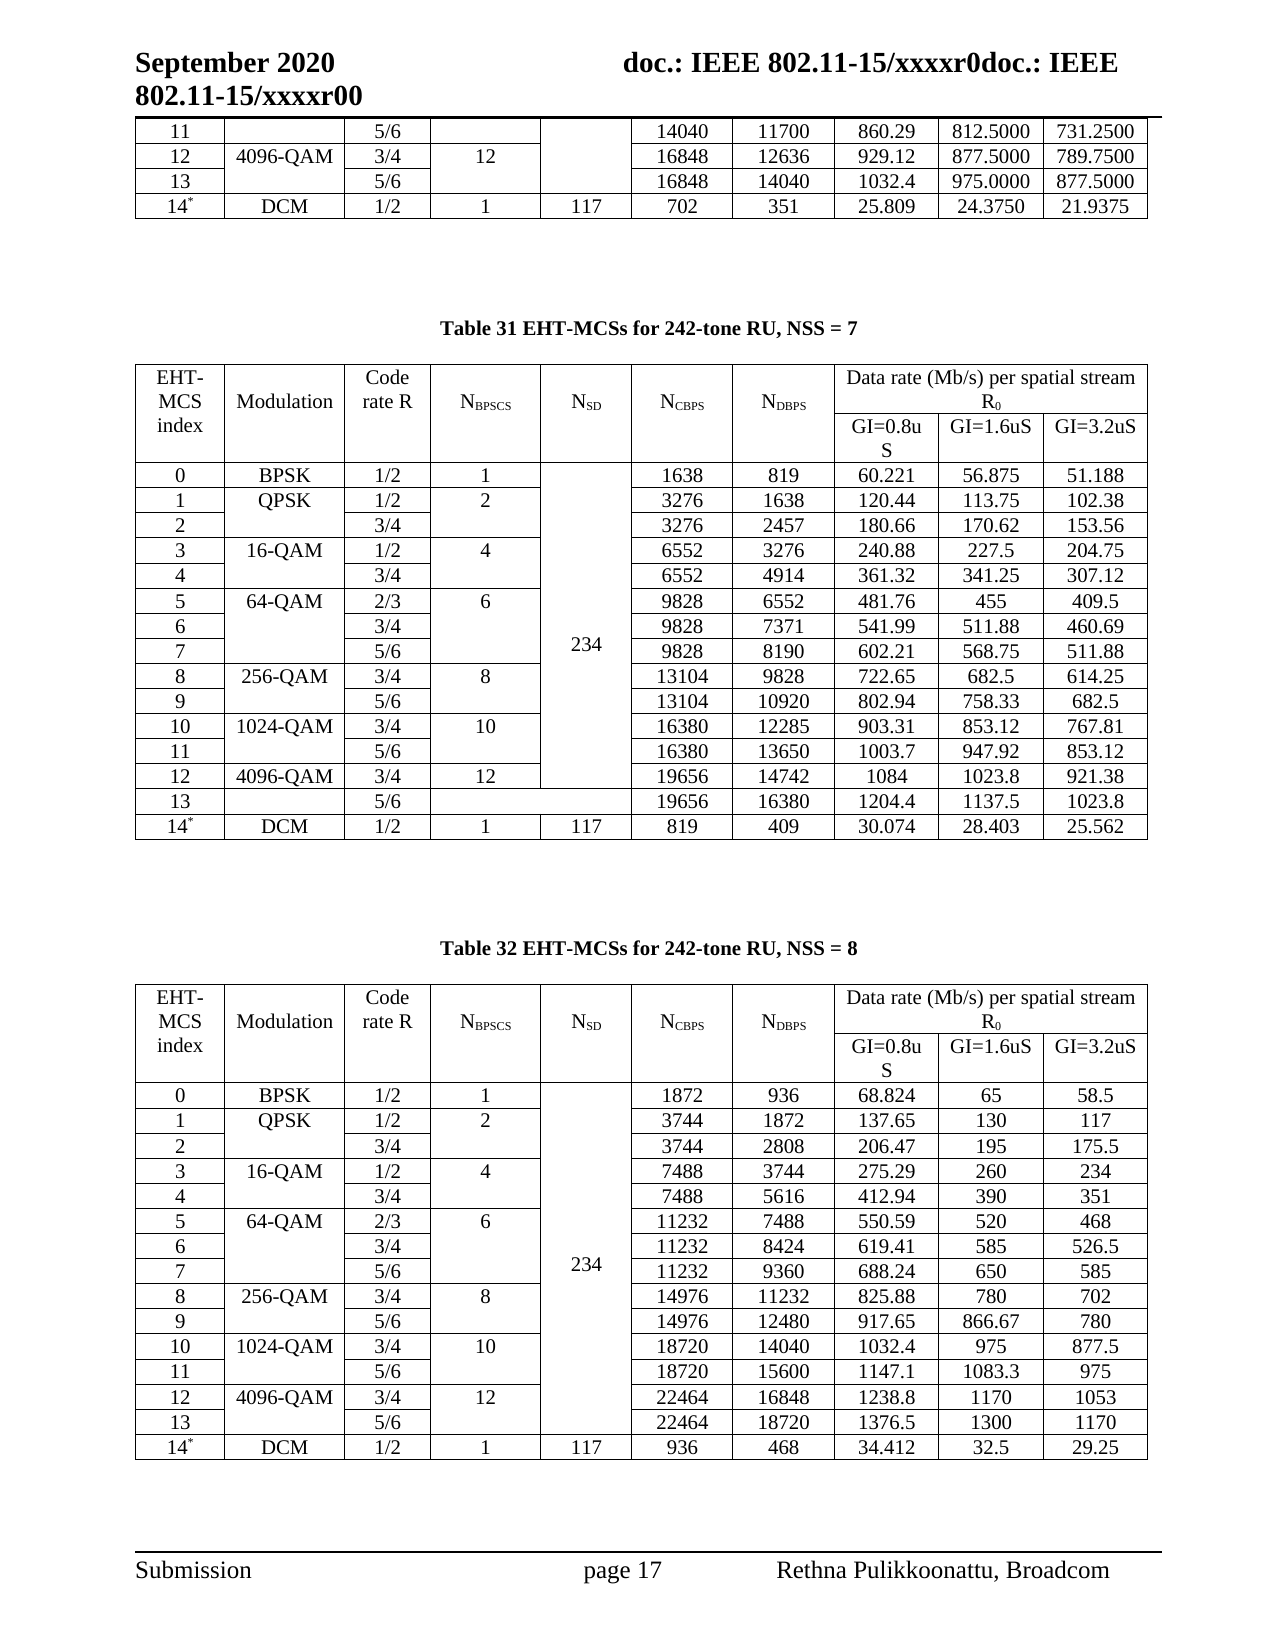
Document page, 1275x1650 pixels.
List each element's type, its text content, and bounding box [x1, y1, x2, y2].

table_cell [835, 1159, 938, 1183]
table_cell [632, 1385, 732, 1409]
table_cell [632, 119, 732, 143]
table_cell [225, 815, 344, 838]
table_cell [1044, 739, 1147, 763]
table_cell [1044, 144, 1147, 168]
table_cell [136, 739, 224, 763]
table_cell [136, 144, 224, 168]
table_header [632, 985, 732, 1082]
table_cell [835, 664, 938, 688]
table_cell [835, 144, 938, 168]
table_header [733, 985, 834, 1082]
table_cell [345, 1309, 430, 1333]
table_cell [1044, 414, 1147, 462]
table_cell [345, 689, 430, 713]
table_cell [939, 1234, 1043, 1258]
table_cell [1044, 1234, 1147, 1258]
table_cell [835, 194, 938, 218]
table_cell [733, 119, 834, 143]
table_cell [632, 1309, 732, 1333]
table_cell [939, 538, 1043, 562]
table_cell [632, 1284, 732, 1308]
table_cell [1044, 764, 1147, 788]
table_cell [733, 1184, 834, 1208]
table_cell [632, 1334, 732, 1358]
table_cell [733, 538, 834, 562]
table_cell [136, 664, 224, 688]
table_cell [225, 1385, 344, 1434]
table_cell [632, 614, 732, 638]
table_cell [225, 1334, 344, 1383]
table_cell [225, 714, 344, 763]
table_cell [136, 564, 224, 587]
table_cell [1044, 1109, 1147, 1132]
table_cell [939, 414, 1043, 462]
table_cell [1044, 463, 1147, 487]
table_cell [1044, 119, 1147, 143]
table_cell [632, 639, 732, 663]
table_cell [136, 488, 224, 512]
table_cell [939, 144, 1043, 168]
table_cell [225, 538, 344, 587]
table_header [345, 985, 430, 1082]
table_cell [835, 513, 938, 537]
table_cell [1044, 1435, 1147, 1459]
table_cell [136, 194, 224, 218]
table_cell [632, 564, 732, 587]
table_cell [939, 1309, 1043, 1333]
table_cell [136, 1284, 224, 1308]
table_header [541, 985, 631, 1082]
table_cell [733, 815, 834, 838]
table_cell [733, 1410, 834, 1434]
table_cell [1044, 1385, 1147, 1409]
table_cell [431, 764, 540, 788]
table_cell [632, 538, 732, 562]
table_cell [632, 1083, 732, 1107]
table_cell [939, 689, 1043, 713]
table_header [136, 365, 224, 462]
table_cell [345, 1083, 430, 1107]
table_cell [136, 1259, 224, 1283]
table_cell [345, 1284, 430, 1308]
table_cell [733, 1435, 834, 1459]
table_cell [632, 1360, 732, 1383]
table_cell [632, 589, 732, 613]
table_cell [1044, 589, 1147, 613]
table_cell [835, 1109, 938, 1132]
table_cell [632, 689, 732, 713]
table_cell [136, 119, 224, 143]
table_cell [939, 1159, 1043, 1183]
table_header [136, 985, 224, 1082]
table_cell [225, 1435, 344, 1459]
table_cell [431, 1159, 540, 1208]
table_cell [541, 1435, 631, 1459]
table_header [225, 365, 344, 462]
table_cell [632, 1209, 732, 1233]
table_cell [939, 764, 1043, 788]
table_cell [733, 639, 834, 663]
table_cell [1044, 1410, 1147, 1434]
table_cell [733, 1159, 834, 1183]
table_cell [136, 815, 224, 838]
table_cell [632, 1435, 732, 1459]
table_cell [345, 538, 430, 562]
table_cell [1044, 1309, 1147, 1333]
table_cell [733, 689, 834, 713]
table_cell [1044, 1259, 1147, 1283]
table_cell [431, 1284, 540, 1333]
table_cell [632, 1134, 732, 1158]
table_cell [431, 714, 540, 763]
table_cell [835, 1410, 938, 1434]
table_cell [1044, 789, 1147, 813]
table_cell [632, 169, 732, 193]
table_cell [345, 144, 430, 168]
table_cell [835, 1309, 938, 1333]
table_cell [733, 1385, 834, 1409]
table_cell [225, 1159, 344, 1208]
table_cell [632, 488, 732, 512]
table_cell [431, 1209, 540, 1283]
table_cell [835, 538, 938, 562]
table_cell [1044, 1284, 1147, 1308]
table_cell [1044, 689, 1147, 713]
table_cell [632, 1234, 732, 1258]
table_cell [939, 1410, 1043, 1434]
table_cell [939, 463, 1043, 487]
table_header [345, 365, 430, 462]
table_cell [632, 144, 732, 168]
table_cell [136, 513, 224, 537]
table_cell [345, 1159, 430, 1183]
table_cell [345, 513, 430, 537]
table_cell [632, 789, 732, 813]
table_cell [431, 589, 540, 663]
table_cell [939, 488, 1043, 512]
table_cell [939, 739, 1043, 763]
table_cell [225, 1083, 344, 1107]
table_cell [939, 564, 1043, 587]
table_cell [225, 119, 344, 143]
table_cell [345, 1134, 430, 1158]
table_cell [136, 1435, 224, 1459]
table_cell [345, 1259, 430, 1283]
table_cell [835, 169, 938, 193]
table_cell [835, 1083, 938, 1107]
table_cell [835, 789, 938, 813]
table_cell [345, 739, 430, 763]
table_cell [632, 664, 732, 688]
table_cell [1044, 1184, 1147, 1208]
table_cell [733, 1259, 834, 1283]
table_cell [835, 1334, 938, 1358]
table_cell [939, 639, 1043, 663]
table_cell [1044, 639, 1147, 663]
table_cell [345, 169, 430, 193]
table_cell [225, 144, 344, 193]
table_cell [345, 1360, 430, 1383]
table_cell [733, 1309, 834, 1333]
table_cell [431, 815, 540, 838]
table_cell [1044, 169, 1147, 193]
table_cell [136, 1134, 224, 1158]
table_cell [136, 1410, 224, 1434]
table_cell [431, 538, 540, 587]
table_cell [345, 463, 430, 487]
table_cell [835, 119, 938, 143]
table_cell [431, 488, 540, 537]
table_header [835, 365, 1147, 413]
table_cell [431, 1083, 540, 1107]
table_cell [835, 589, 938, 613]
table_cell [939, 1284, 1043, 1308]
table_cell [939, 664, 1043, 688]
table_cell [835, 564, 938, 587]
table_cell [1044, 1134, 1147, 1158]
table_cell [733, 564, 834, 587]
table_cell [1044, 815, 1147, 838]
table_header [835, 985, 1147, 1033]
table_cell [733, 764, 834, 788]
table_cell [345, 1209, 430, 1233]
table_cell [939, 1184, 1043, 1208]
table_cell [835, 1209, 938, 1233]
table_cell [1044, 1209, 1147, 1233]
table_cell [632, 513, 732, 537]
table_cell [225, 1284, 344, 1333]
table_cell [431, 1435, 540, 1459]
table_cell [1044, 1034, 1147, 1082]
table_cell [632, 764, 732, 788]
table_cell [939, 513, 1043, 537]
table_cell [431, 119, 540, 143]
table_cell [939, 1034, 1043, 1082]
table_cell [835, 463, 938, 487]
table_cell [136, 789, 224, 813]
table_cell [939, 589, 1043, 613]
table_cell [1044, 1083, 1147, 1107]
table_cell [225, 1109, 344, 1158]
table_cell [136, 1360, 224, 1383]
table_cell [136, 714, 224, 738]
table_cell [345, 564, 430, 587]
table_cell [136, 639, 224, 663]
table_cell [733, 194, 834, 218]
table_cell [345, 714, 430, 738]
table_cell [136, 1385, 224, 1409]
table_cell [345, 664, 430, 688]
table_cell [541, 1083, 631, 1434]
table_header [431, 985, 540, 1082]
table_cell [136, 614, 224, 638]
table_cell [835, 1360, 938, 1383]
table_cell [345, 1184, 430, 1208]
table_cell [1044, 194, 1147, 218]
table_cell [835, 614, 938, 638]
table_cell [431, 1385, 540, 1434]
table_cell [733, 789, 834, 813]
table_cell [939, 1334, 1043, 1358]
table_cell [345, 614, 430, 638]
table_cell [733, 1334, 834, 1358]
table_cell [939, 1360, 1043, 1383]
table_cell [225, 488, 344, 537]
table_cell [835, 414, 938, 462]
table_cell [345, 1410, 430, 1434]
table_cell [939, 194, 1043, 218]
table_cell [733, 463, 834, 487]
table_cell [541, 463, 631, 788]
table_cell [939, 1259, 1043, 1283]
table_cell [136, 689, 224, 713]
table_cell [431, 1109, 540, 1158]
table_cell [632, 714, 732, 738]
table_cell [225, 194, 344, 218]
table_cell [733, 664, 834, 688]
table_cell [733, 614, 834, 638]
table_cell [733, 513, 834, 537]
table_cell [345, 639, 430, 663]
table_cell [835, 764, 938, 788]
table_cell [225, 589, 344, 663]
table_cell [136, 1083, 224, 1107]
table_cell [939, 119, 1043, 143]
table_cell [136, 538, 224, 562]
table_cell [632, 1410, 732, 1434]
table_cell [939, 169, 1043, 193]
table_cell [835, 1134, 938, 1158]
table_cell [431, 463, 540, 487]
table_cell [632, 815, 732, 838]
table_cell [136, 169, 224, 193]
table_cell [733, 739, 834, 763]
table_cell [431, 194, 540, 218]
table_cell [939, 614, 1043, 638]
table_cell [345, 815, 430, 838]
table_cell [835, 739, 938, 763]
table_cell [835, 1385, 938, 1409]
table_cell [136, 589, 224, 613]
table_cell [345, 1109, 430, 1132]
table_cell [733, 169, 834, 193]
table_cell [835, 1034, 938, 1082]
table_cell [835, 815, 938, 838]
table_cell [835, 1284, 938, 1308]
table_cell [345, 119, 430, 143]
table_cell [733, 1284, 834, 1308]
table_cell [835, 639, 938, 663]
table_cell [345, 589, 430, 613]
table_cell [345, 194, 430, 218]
text Table 31 EHT-MCSs for 242-tone RU, NSS = 7 [135, 316, 1162, 339]
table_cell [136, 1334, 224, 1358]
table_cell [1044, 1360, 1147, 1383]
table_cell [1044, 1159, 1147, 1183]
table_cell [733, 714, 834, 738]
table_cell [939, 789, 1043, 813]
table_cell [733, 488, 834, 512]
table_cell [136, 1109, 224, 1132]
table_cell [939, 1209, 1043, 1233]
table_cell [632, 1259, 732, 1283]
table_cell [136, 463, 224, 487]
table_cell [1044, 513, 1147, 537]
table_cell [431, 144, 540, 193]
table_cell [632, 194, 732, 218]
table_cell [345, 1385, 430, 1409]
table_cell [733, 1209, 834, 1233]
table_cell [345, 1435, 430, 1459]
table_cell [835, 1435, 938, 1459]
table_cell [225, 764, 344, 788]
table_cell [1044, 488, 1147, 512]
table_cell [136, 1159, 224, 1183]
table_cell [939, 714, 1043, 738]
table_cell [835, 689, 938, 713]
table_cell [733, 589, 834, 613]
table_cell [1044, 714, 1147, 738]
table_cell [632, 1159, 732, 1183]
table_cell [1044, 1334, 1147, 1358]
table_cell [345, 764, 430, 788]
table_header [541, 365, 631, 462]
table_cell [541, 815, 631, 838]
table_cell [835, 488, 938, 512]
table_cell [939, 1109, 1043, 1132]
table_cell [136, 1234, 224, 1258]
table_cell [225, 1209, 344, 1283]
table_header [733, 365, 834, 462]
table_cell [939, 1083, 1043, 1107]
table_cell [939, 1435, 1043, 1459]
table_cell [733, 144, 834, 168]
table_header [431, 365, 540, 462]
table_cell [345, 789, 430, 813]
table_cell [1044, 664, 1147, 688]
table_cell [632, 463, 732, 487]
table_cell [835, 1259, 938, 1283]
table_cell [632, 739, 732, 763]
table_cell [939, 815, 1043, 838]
text Table 32 EHT-MCSs for 242-tone RU, NSS = 8 [135, 936, 1162, 960]
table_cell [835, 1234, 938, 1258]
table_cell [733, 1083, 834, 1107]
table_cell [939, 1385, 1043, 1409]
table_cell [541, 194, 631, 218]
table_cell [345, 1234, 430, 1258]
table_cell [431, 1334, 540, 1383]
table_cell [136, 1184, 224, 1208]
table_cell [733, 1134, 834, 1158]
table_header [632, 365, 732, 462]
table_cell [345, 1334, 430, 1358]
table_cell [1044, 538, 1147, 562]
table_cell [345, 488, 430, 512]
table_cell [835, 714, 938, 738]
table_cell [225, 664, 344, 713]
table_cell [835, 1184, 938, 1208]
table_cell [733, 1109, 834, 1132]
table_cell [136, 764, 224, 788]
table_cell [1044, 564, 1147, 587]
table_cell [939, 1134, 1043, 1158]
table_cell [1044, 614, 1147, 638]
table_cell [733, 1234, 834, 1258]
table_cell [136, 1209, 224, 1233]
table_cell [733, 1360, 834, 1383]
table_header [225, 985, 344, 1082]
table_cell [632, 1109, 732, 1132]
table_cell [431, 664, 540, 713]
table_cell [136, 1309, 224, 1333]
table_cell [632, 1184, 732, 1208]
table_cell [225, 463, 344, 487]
